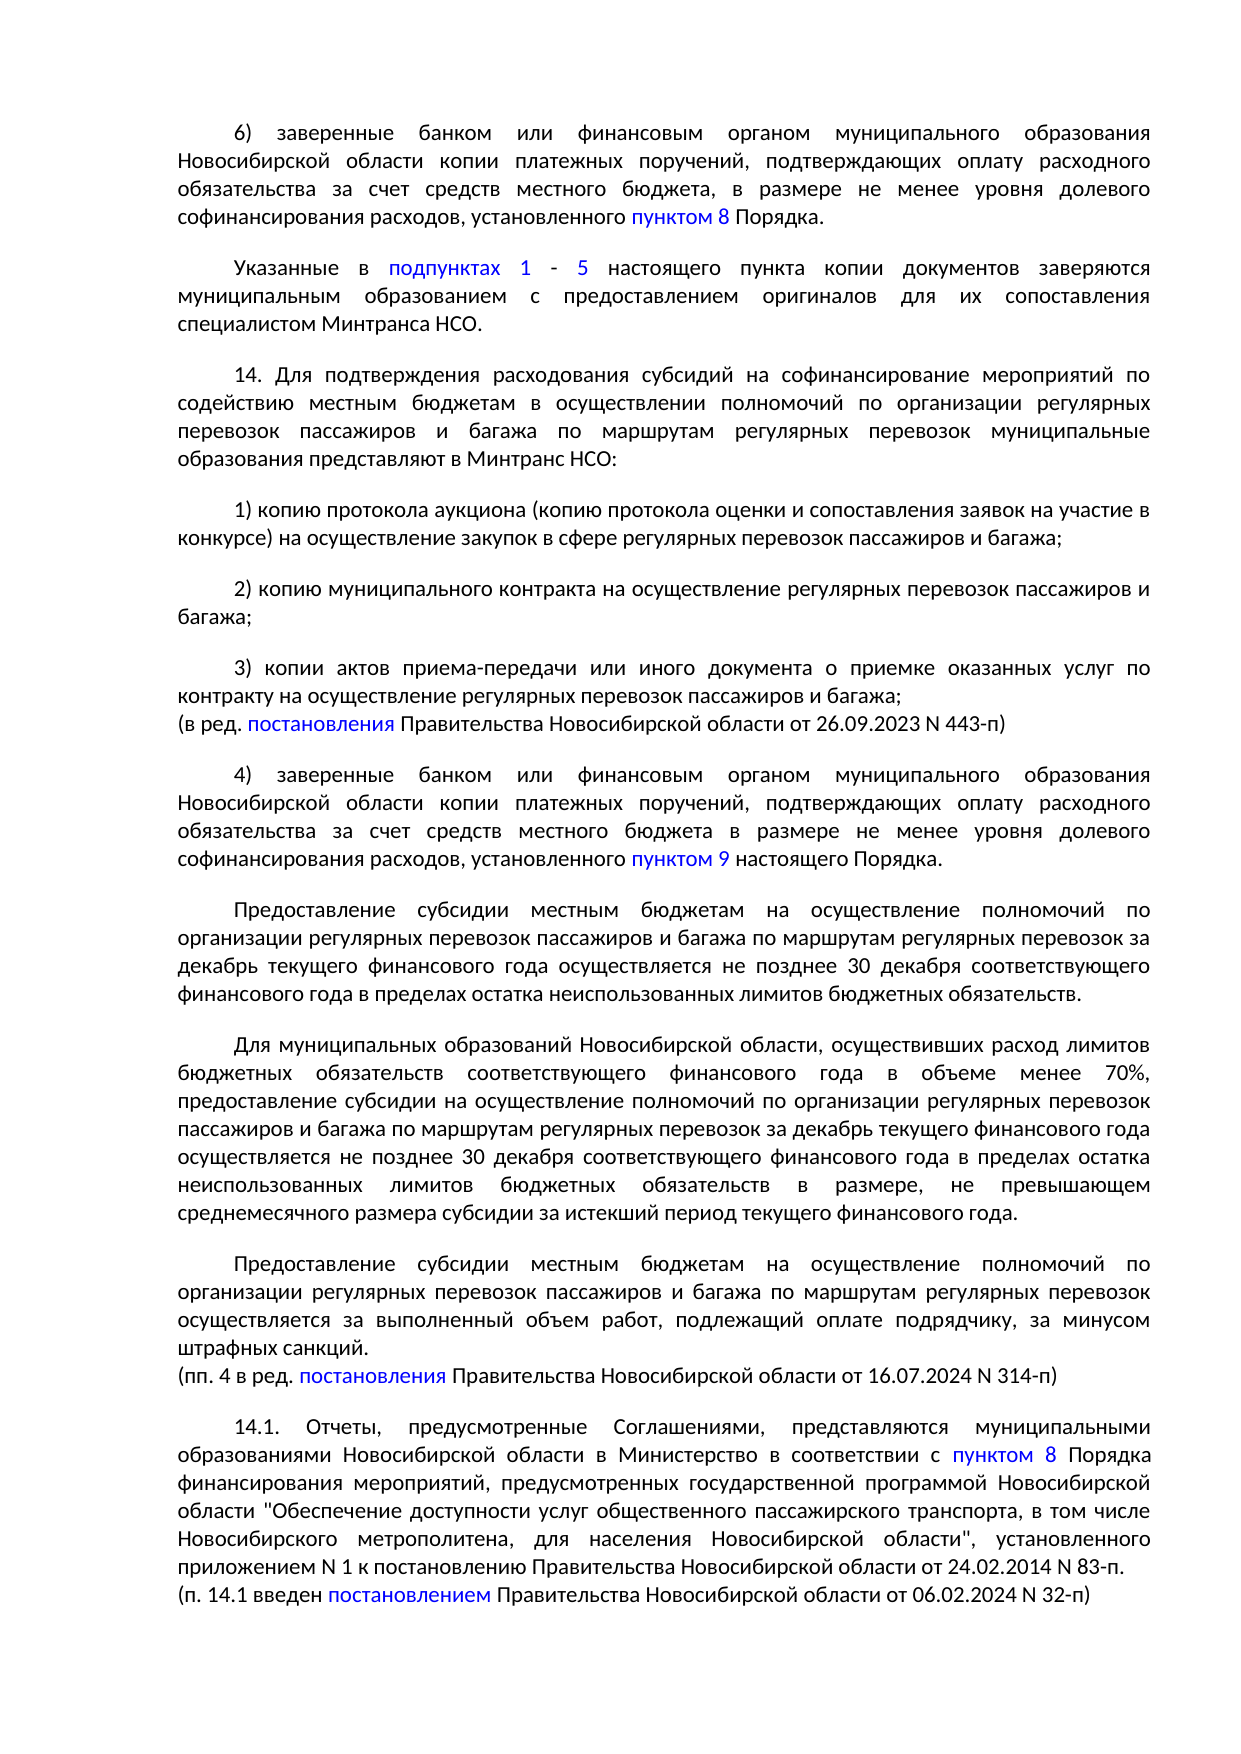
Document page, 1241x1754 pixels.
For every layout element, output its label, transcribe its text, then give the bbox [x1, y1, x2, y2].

text 6) заверенные банком или финансовым органом муниципального образования Новосибирской области копии платежных поручений, подтверждающих оплату расходного обязательства за счет средств местного бюджета, в размере не менее уровня долевого софинансирования расходов, установленного пунктом 8 Порядка. [177, 118, 1152, 230]
text Предоставление субсидии местным бюджетам на осуществление полномочий по организации регулярных перевозок пассажиров и багажа по маршрутам регулярных перевозок осуществляется за выполненный объем работ, подлежащий оплате подрядчику, за минусом штрафных санкций. [177, 1249, 1152, 1361]
text 3) копии актов приема-передачи или иного документа о приемке оказанных услуг по контракту на осуществление регулярных перевозок пассажиров и багажа; [177, 653, 1152, 709]
text 4) заверенные банком или финансовым органом муниципального образования Новосибирской области копии платежных поручений, подтверждающих оплату расходного обязательства за счет средств местного бюджета в размере не менее уровня долевого софинансирования расходов, установленного пунктом 9 настоящего Порядка. [177, 760, 1152, 872]
text (п. 14.1 введен постановлением Правительства Новосибирской области от 06.02.2024 N 32-п) [177, 1580, 1152, 1608]
text (в ред. постановления Правительства Новосибирской области от 26.09.2023 N 443-п) [177, 709, 1152, 737]
text (пп. 4 в ред. постановления Правительства Новосибирской области от 16.07.2024 N 314-п) [177, 1361, 1152, 1389]
text Предоставление субсидии местным бюджетам на осуществление полномочий по организации регулярных перевозок пассажиров и багажа по маршрутам регулярных перевозок за декабрь текущего финансового года осуществляется не позднее 30 декабря соответствующего финансового года в пределах остатка неиспользованных лимитов бюджетных обязательств. [177, 895, 1152, 1007]
text Указанные в подпунктах 1 - 5 настоящего пункта копии документов заверяются муниципальным образованием с предоставлением оригиналов для их сопоставления специалистом Минтранса НСО. [177, 253, 1152, 337]
text 14.1. Отчеты, предусмотренные Соглашениями, представляются муниципальными образованиями Новосибирской области в Министерство в соответствии с пунктом 8 Порядка финансирования мероприятий, предусмотренных государственной программой Новосибирской области "Обеспечение доступности услуг общественного пассажирского транспорта, в том числе Новосибирского метрополитена, для населения Новосибирской области", установленного приложением N 1 к постановлению Правительства Новосибирской области от 24.02.2014 N 83-п. [177, 1412, 1152, 1580]
text 14. Для подтверждения расходования субсидий на софинансирование мероприятий по содействию местным бюджетам в осуществлении полномочий по организации регулярных перевозок пассажиров и багажа по маршрутам регулярных перевозок муниципальные образования представляют в Минтранс НСО: [177, 360, 1152, 472]
text Для муниципальных образований Новосибирской области, осуществивших расход лимитов бюджетных обязательств соответствующего финансового года в объеме менее 70%, предоставление субсидии на осуществление полномочий по организации регулярных перевозок пассажиров и багажа по маршрутам регулярных перевозок за декабрь текущего финансового года осуществляется не позднее 30 декабря соответствующего финансового года в пределах остатка неиспользованных лимитов бюджетных обязательств в размере, не превышающем среднемесячного размера субсидии за истекший период текущего финансового года. [177, 1030, 1152, 1226]
text 2) копию муниципального контракта на осуществление регулярных перевозок пассажиров и багажа; [177, 574, 1152, 630]
text 1) копию протокола аукциона (копию протокола оценки и сопоставления заявок на участие в конкурсе) на осуществление закупок в сфере регулярных перевозок пассажиров и багажа; [177, 495, 1152, 551]
